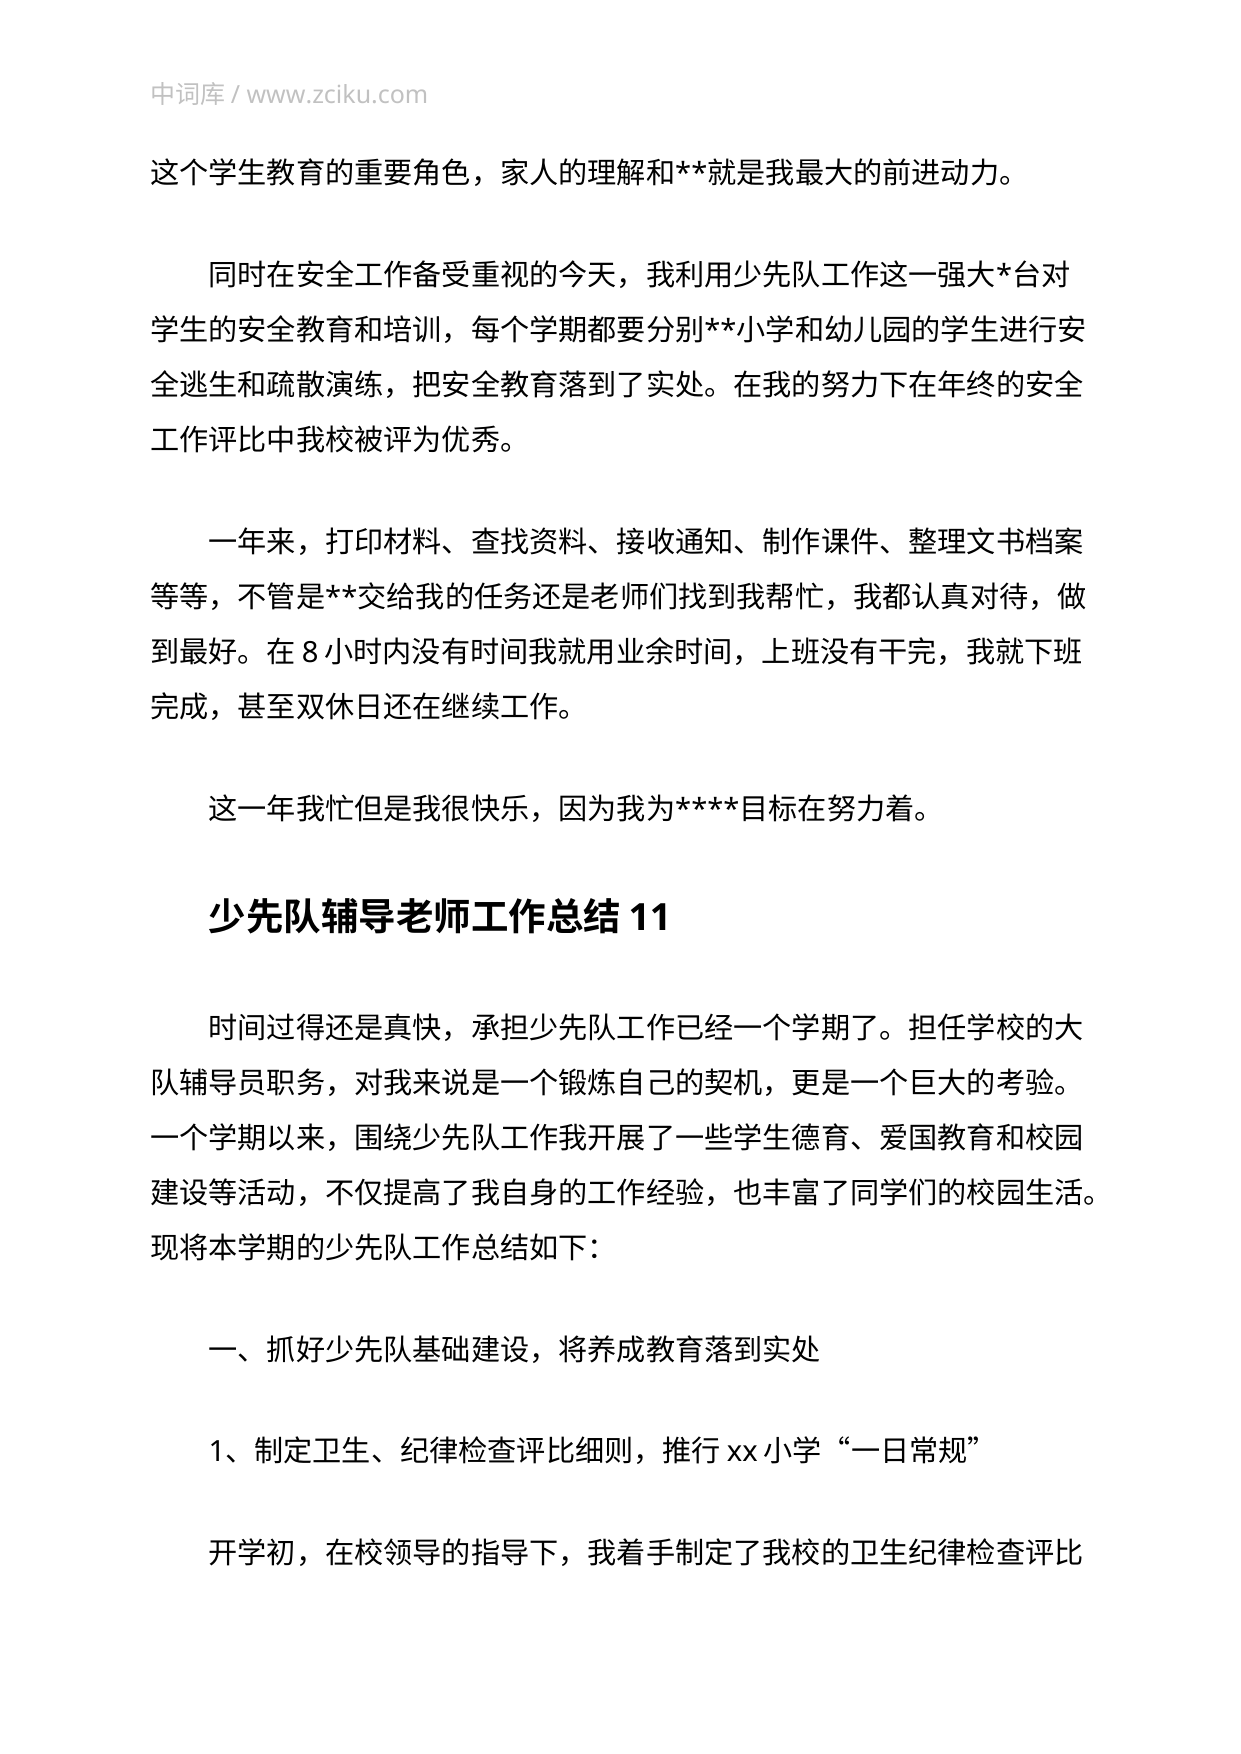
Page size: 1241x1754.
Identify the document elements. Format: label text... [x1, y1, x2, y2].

text 时间过得还是真快，承担少先队工作已经一个学期了。担任学校的大队辅导员职务，对我来说是一个锻炼自己的契机，更是一个巨大的考验。一个学期以来，围绕少先队工作我开展了一些学生德育、爱国教育和校园建设等活动，不仅提高了我自身的工作经验，也丰富了同学们的校园生活。现将本学期的少先队工作总结如下： [150, 1005, 1090, 1267]
text 同时在安全工作备受重视的今天，我利用少先队工作这一强大*台对学生的安全教育和培训，每个学期都要分别**小学和幼儿园的学生进行安全逃生和疏散演练，把安全教育落到了实处。在我的努力下在年终的安全工作评比中我校被评为优秀。 [150, 252, 1090, 459]
text 一年来，打印材料、查找资料、接收通知、制作课件、整理文书档案等等，不管是**交给我的任务还是老师们找到我帮忙，我都认真对待，做到最好。在8小时内没有时间我就用业余时间，上班没有干完，我就下班完成，甚至双休日还在继续工作。 [150, 519, 1090, 726]
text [150, 150, 1090, 192]
text 少先队辅导老师工作总结11 [150, 887, 1090, 942]
text 这一年我忙但是我很快乐，因为我为****目标在努力着。 [150, 785, 1090, 828]
text 一、抓好少先队基础建设，将养成教育落到实处 [150, 1326, 1090, 1368]
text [150, 1530, 1090, 1572]
text 1、制定卫生、纪律检查评比细则，推行xx小学“一日常规” [150, 1428, 1090, 1470]
